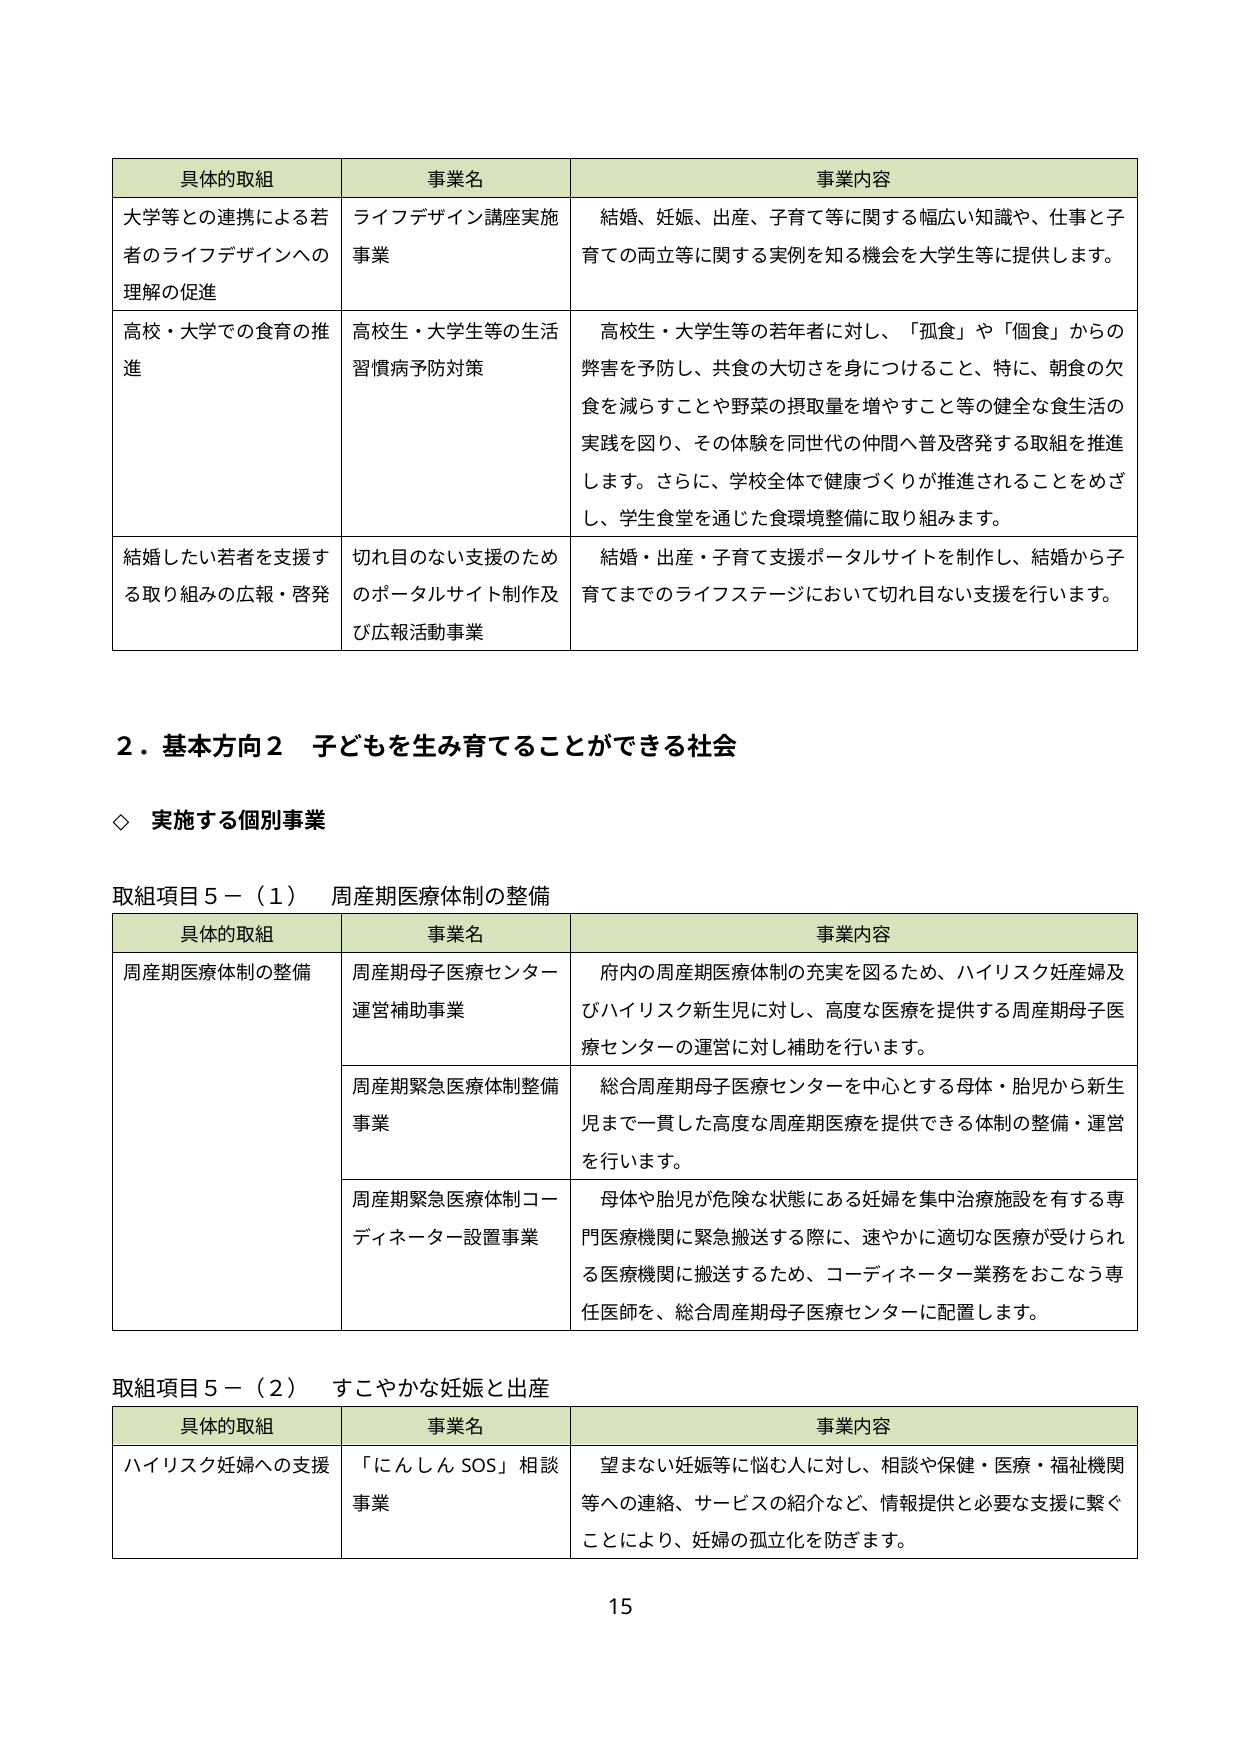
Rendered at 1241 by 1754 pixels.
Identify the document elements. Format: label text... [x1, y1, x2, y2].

table_header 具体的取組 [113, 159, 341, 197]
table_cell ライフデザイン講座実施事業 [342, 198, 570, 310]
table_cell 望まない妊娠等に悩む人に対し、相談や保健・医療・福祉機関等への連絡、サービスの紹介など、情報提供と必要な支援に繋ぐことにより、妊婦の孤立化を防ぎます。 [571, 1446, 1137, 1558]
table_cell 周産期緊急医療体制コーディネーター設置事業 [342, 1180, 570, 1330]
table_header 具体的取組 [113, 914, 341, 952]
table_header 事業名 [342, 159, 570, 197]
table_header 事業内容 [571, 1407, 1137, 1444]
table_cell 総合周産期母子医療センターを中心とする母体・胎児から新生児まで一貫した高度な周産期医療を提供できる体制の整備・運営を行います。 [571, 1066, 1137, 1179]
table_header 事業内容 [571, 159, 1137, 197]
table_cell 結婚・出産・子育て支援ポータルサイトを制作し、結婚から子育てまでのライフステージにおいて切れ目ない支援を行います。 [571, 537, 1137, 650]
text 取組項目５－（２） すこやかな妊娠と出産 [112, 1368, 1128, 1406]
table_cell 周産期緊急医療体制整備事業 [342, 1066, 570, 1179]
text ◇ 実施する個別事業 [112, 801, 1128, 838]
table_cell 高校生・大学生等の生活習慣病予防対策 [342, 311, 570, 536]
table_cell 大学等との連携による若者のライフデザインへの理解の促進 [113, 198, 341, 310]
table_cell 結婚したい若者を支援する取り組みの広報・啓発 [113, 537, 341, 650]
table_cell ハイリスク妊婦への支援 [113, 1446, 341, 1558]
text ２．基本方向２ 子どもを生み育てることができる社会 [112, 726, 1128, 763]
table_cell 母体や胎児が危険な状態にある妊婦を集中治療施設を有する専門医療機関に緊急搬送する際に、速やかに適切な医療が受けられる医療機関に搬送するため、コーディネーター業務をおこなう専任医師を、総合周産期母子医療センターに配置します。 [571, 1180, 1137, 1330]
table_header 事業名 [342, 914, 570, 952]
table_header 事業名 [342, 1407, 570, 1444]
table_header 事業内容 [571, 914, 1137, 952]
table_cell 府内の周産期医療体制の充実を図るため、ハイリスク妊産婦及びハイリスク新生児に対し、高度な医療を提供する周産期母子医療センターの運営に対し補助を行います。 [571, 953, 1137, 1065]
table_cell 周産期医療体制の整備 [113, 953, 341, 1330]
table_cell 高校・大学での食育の推進 [113, 311, 341, 536]
table_cell 切れ目のない支援のためのポータルサイト制作及び広報活動事業 [342, 537, 570, 650]
table_header 具体的取組 [113, 1407, 341, 1444]
text 取組項目５－（１） 周産期医療体制の整備 [112, 876, 1128, 913]
table_cell 高校生・大学生等の若年者に対し、「孤食」や「個食」からの弊害を予防し、共食の大切さを身につけること、特に、朝食の欠食を減らすことや野菜の摂取量を増やすこと等の健全な食生活の実践を図り、その体験を同世代の仲間へ普及啓発する取組を推進します。さらに、学校全体で健康づくりが推進されることをめざし、学生食堂を通じた食環境整備に取り組みます。 [571, 311, 1137, 536]
table_cell 周産期母子医療センター運営補助事業 [342, 953, 570, 1065]
table_cell 「にんしんSOS」相談事業 [342, 1446, 570, 1558]
table_cell 結婚、妊娠、出産、子育て等に関する幅広い知識や、仕事と子育ての両立等に関する実例を知る機会を大学生等に提供します。 [571, 198, 1137, 310]
